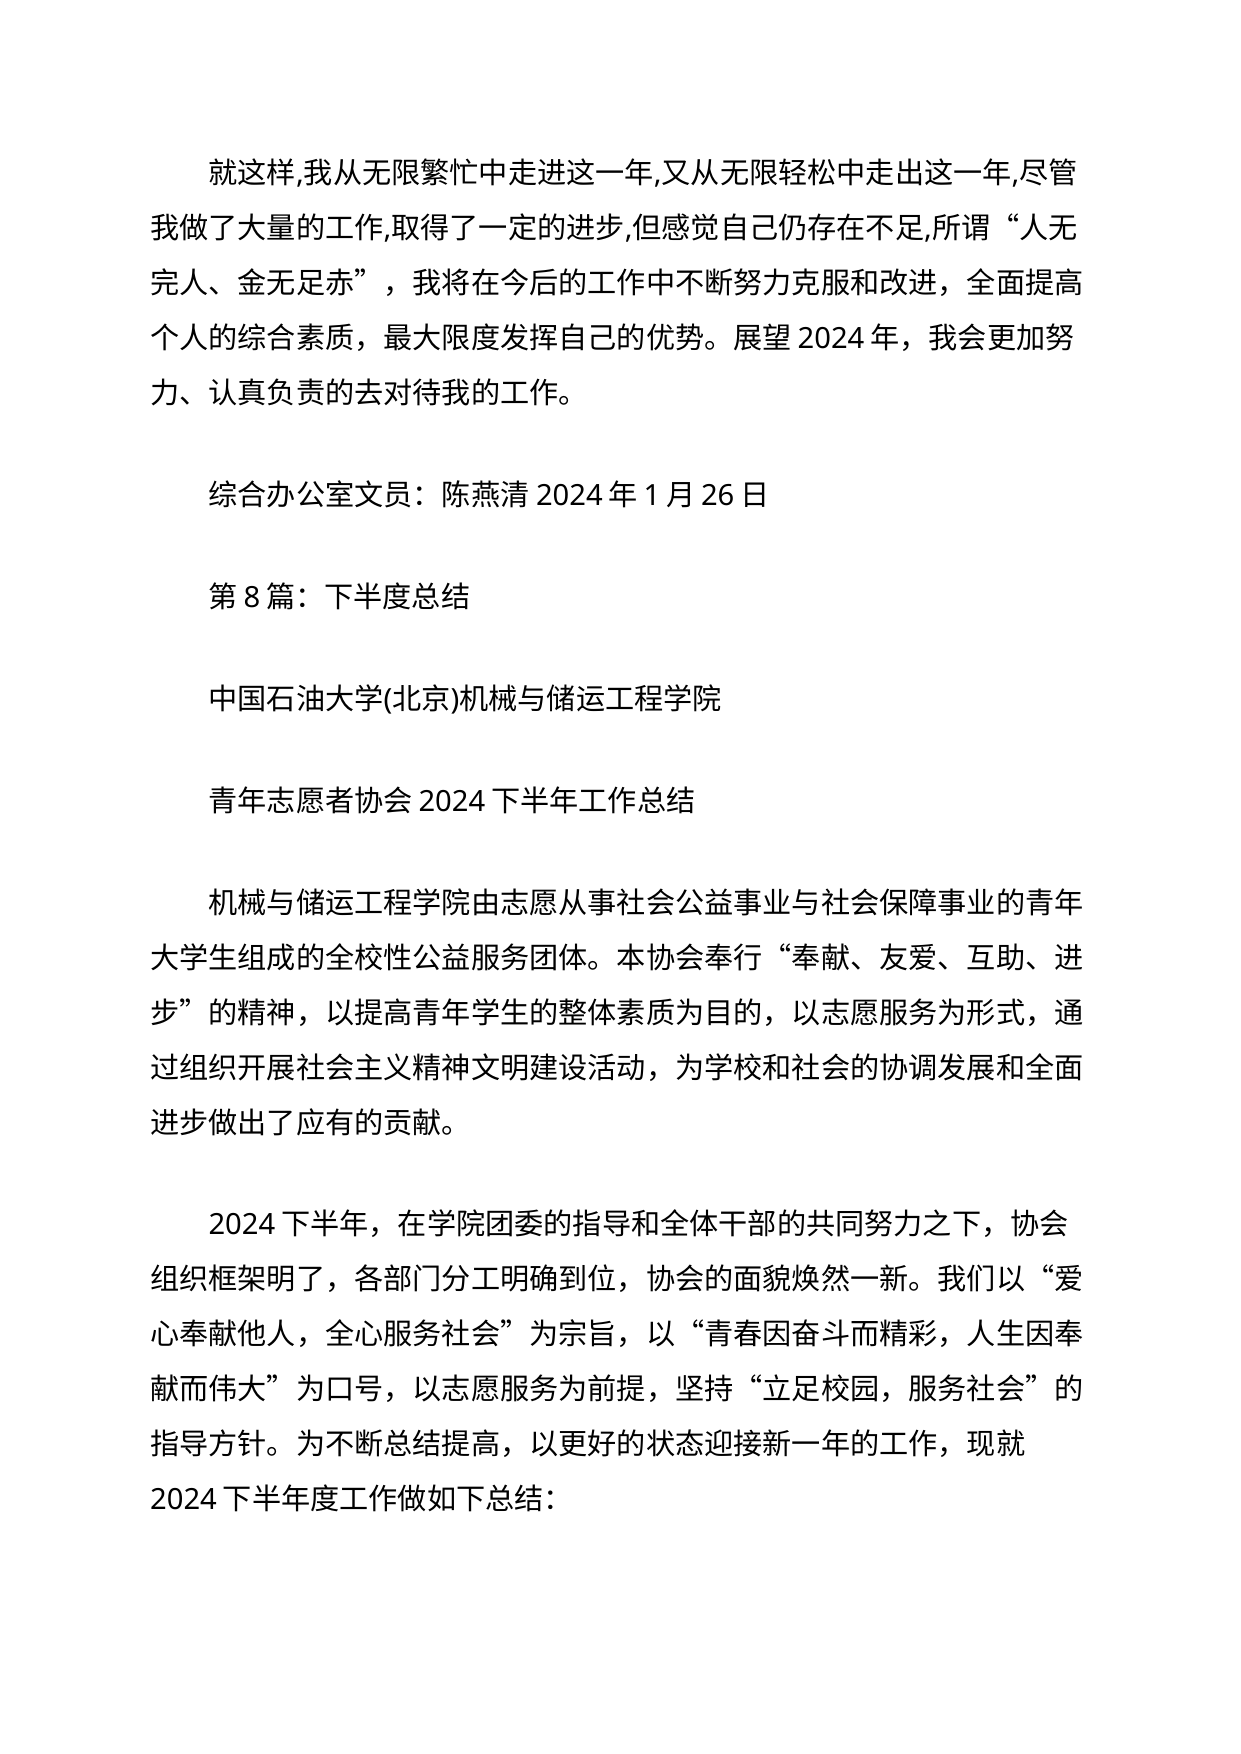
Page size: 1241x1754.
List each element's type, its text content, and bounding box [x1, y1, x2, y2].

text 就这样,我从无限繁忙中走进这一年,又从无限轻松中走出这一年,尽管我做了大量的工作,取得了一定的进步,但感觉自己仍存在不足,所谓“人无完人、金无足赤”，我将在今后的工作中不断努力克服和改进，全面提高个人的综合素质，最大限度发挥自己的优势。展望2024年，我会更加努力、认真负责的去对待我的工作。 [150, 150, 1090, 412]
text 2024下半年，在学院团委的指导和全体干部的共同努力之下，协会组织框架明了，各部门分工明确到位，协会的面貌焕然一新。我们以“爱心奉献他人，全心服务社会”为宗旨，以“青春因奋斗而精彩，人生因奉献而伟大”为口号，以志愿服务为前提，坚持“立足校园，服务社会”的指导方针。为不断总结提高，以更好的状态迎接新一年的工作，现就2024下半年度工作做如下总结： [150, 1201, 1090, 1518]
text 中国石油大学(北京)机械与储运工程学院 [150, 676, 1090, 718]
text 青年志愿者协会2024下半年工作总结 [150, 778, 1090, 820]
text 机械与储运工程学院由志愿从事社会公益事业与社会保障事业的青年大学生组成的全校性公益服务团体。本协会奉行“奉献、友爱、互助、进步”的精神，以提高青年学生的整体素质为目的，以志愿服务为形式，通过组织开展社会主义精神文明建设活动，为学校和社会的协调发展和全面进步做出了应有的贡献。 [150, 879, 1090, 1141]
text 综合办公室文员：陈燕清 2024年1月26日 [150, 472, 1090, 514]
text 第8篇：下半度总结 [150, 574, 1090, 616]
